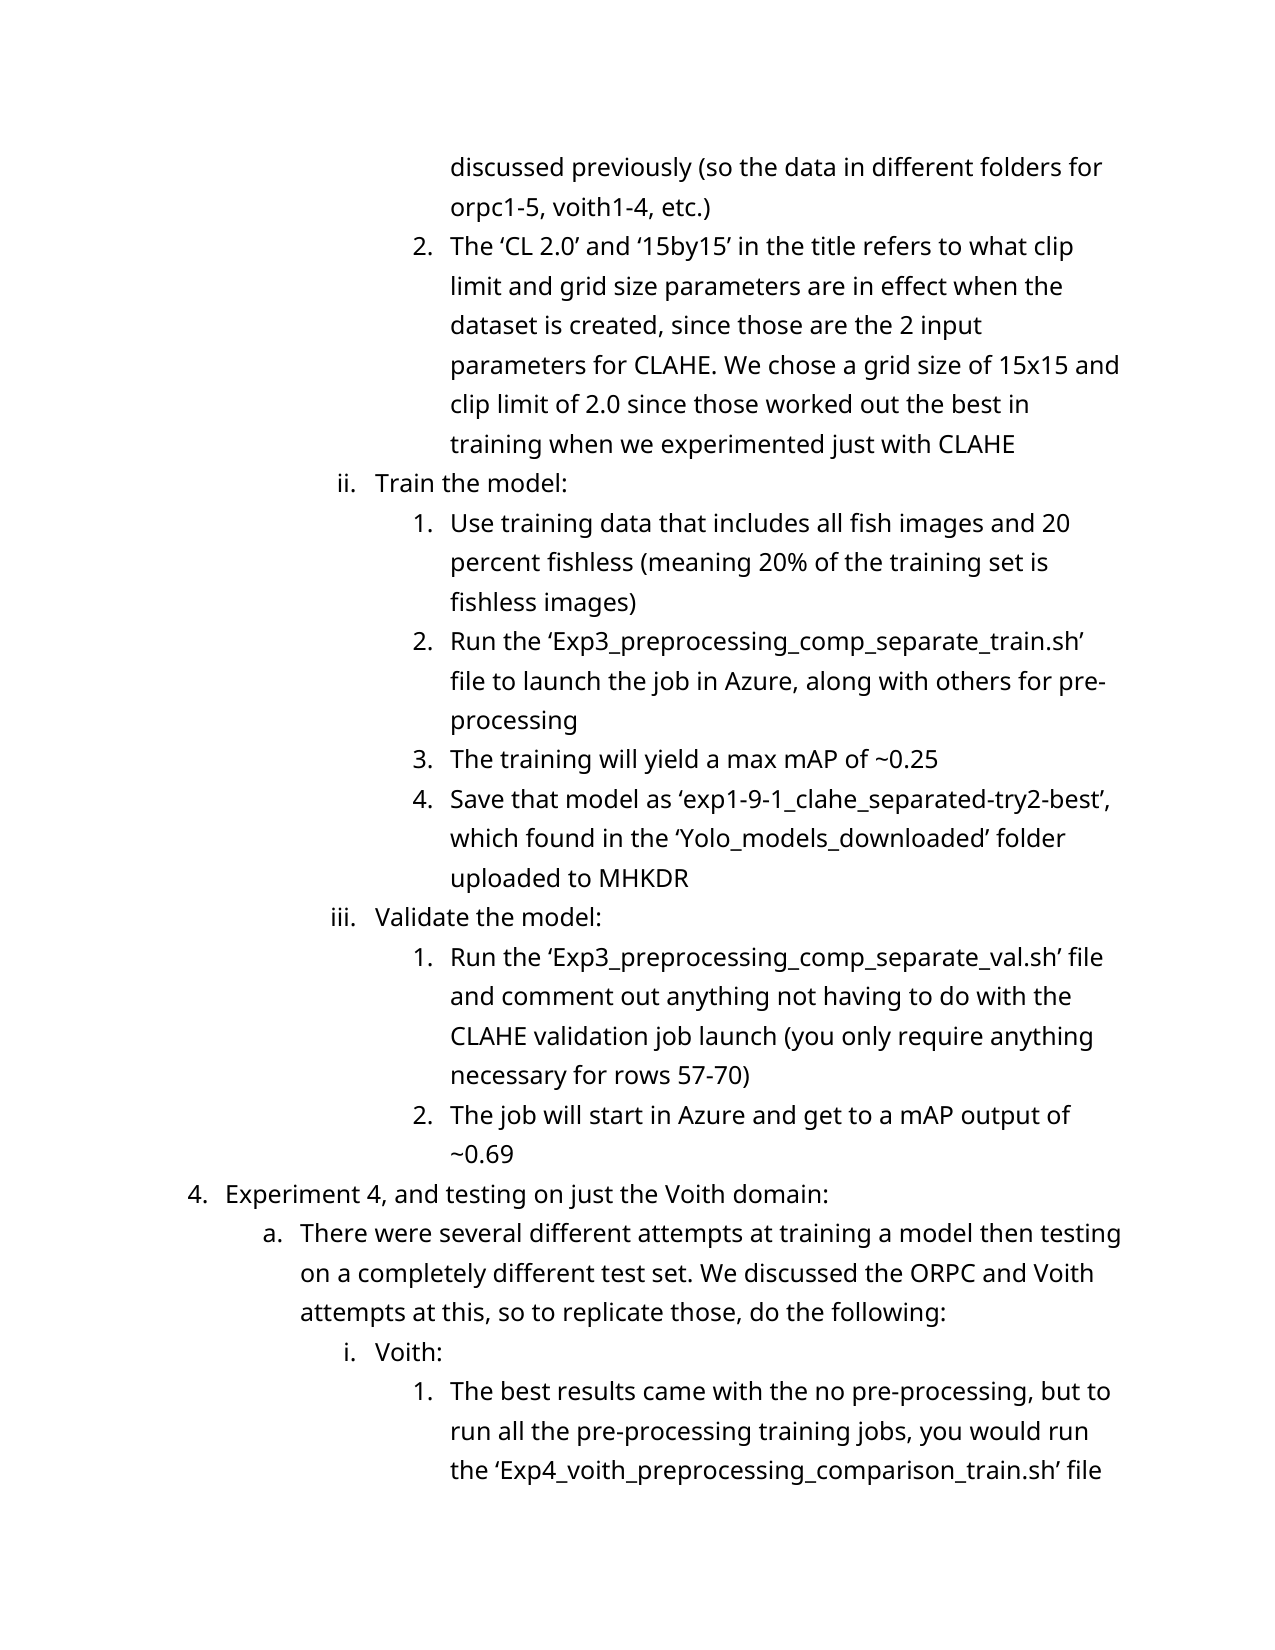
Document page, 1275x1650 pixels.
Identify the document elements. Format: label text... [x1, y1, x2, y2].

list Run the ‘Exp3_preprocessing_comp_separate_val.sh’ file and comment out anything not having to do with the CLAHE validation job launch (you only require anything necessary for rows 57-70) [412, 939, 1125, 1092]
list The ‘CL 2.0’ and ‘15by15’ in the title refers to what clip limit and grid size parameters are in effect when the dataset is created, since those are the 2 input parameters for CLAHE. We chose a grid size of 15x15 and clip limit of 2.0 since those worked out the best in training when we experimented just with CLAHE [412, 229, 1125, 460]
list There were several different attempts at training a model then testing on a completely different test set. We discussed the ORPC and Voith attempts at this, so to replicate those, do the following: [262, 1216, 1125, 1329]
list Run the ‘Exp3_preprocessing_comp_separate_train.sh’ file to launch the job in Azure, along with others for pre-processing [412, 624, 1125, 737]
list Validate the model: [356, 900, 1125, 934]
list The training will yield a max mAP of ~0.25 [412, 742, 1125, 776]
list Experiment 4, and testing on just the Voith domain: [187, 1176, 1125, 1211]
list The job will start in Azure and get to a mAP output of ~0.69 [412, 1097, 1125, 1171]
list Train the model: [356, 466, 1125, 500]
list The best results came with the no pre-processing, but to run all the pre-processing training jobs, you would run the ‘Exp4_voith_preprocessing_comparison_train.sh’ file [412, 1374, 1125, 1487]
list Use training data that includes all fish images and 20 percent fishless (meaning 20% of the training set is fishless images) [412, 505, 1125, 618]
list Voith: [356, 1334, 1125, 1368]
list Save that model as ‘exp1-9-1_clahe_separated-try2-best’, which found in the ‘Yolo_models_downloaded’ folder uploaded to MHKDR [412, 782, 1125, 895]
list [412, 150, 1125, 223]
